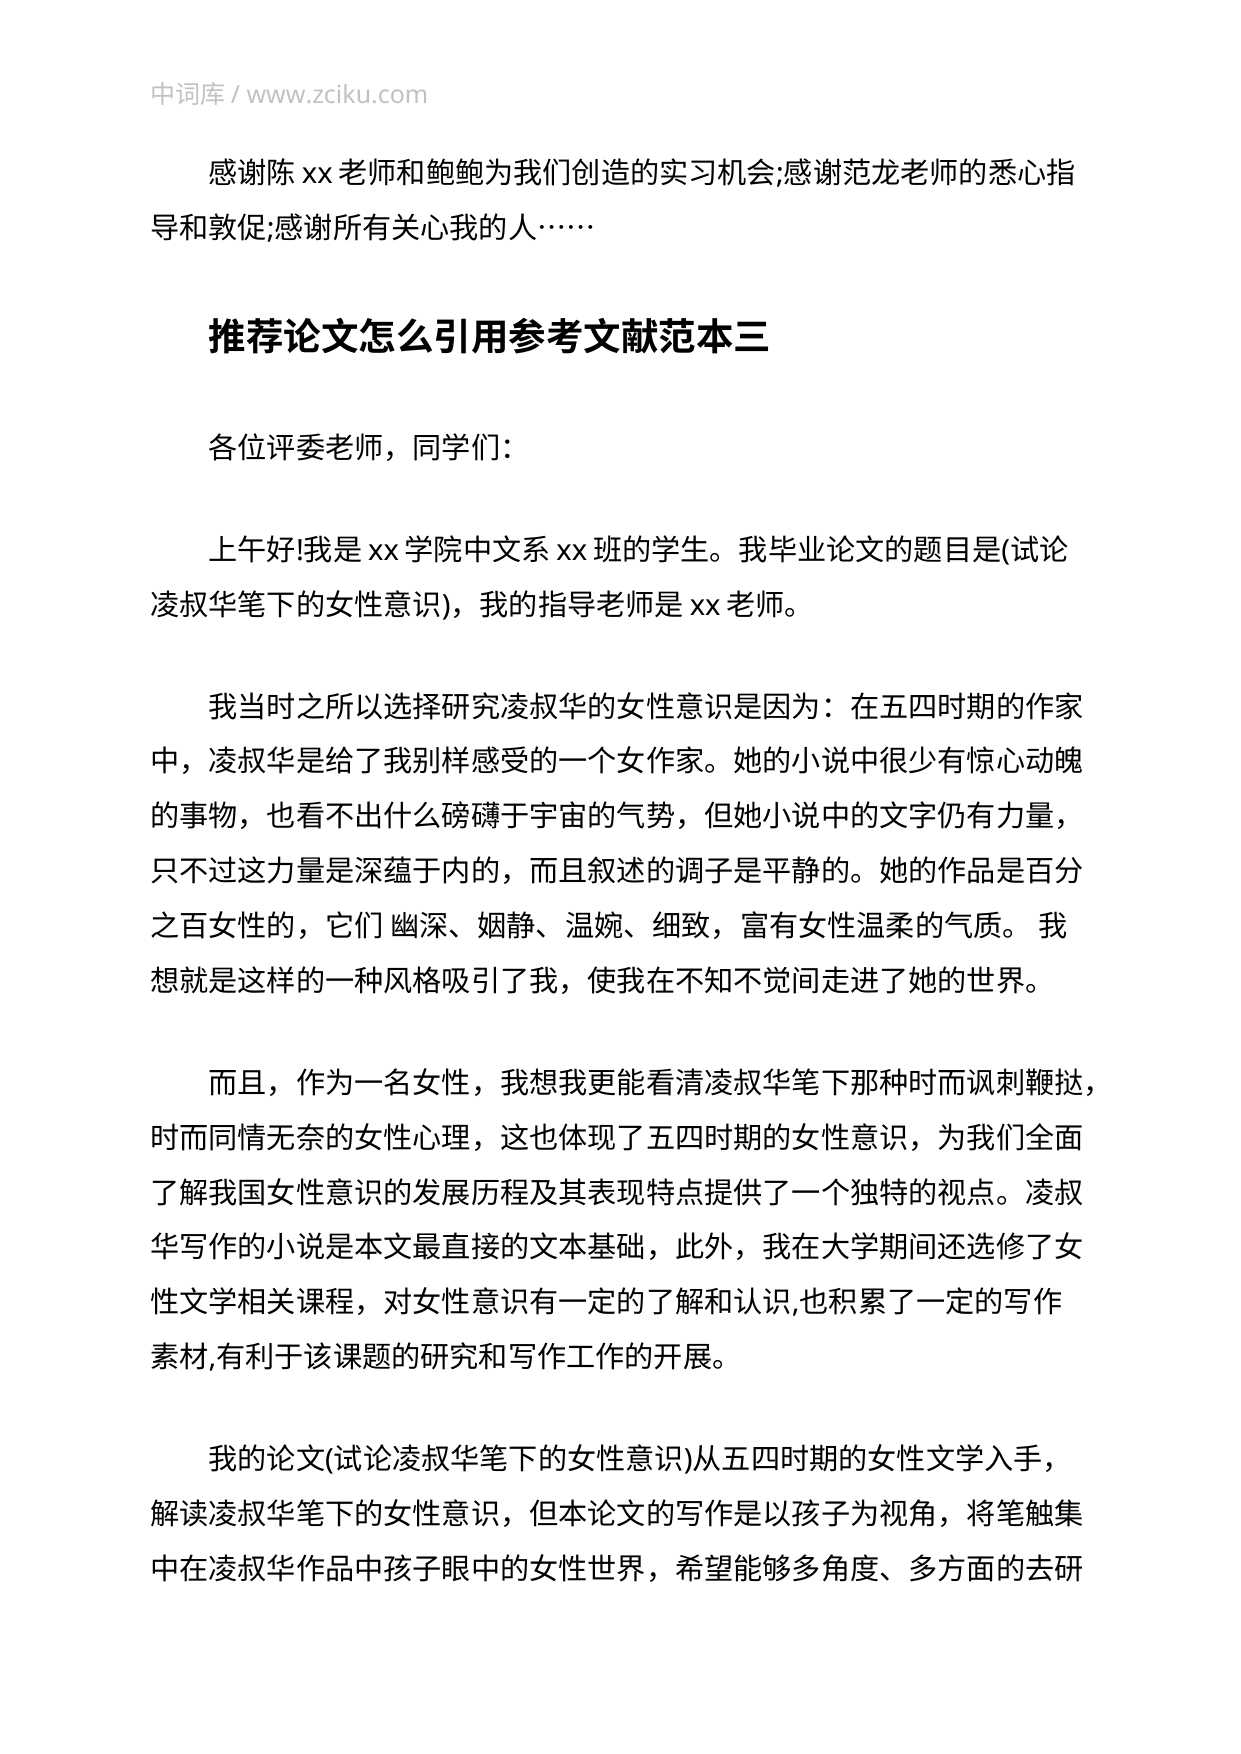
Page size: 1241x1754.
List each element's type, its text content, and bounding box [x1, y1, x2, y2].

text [150, 1436, 1090, 1588]
text 我当时之所以选择研究凌叔华的女性意识是因为：在五四时期的作家中，凌叔华是给了我别样感受的一个女作家。她的小说中很少有惊心动魄的事物，也看不出什么磅礴于宇宙的气势，但她小说中的文字仍有力量，只不过这力量是深蕴于内的，而且叙述的调子是平静的。她的作品是百分之百女性的，它们 幽深、姻静、温婉、细致，富有女性温柔的气质。 我想就是这样的一种风格吸引了我，使我在不知不觉间走进了她的世界。 [150, 683, 1090, 1000]
text 上午好!我是xx学院中文系xx班的学生。我毕业论文的题目是(试论凌叔华笔下的女性意识)，我的指导老师是xx老师。 [150, 526, 1090, 623]
text 而且，作为一名女性，我想我更能看清凌叔华笔下那种时而讽刺鞭挞，时而同情无奈的女性心理，这也体现了五四时期的女性意识，为我们全面了解我国女性意识的发展历程及其表现特点提供了一个独特的视点。凌叔华写作的小说是本文最直接的文本基础，此外，我在大学期间还选修了女性文学相关课程，对女性意识有一定的了解和认识,也积累了一定的写作素材,有利于该课题的研究和写作工作的开展。 [150, 1059, 1090, 1376]
text 推荐论文怎么引用参考文献范本三 [150, 307, 1090, 361]
text 感谢陈xx老师和鲍鲍为我们创造的实习机会;感谢范龙老师的悉心指导和敦促;感谢所有关心我的人…… [150, 150, 1090, 247]
text 各位评委老师，同学们： [150, 424, 1090, 467]
